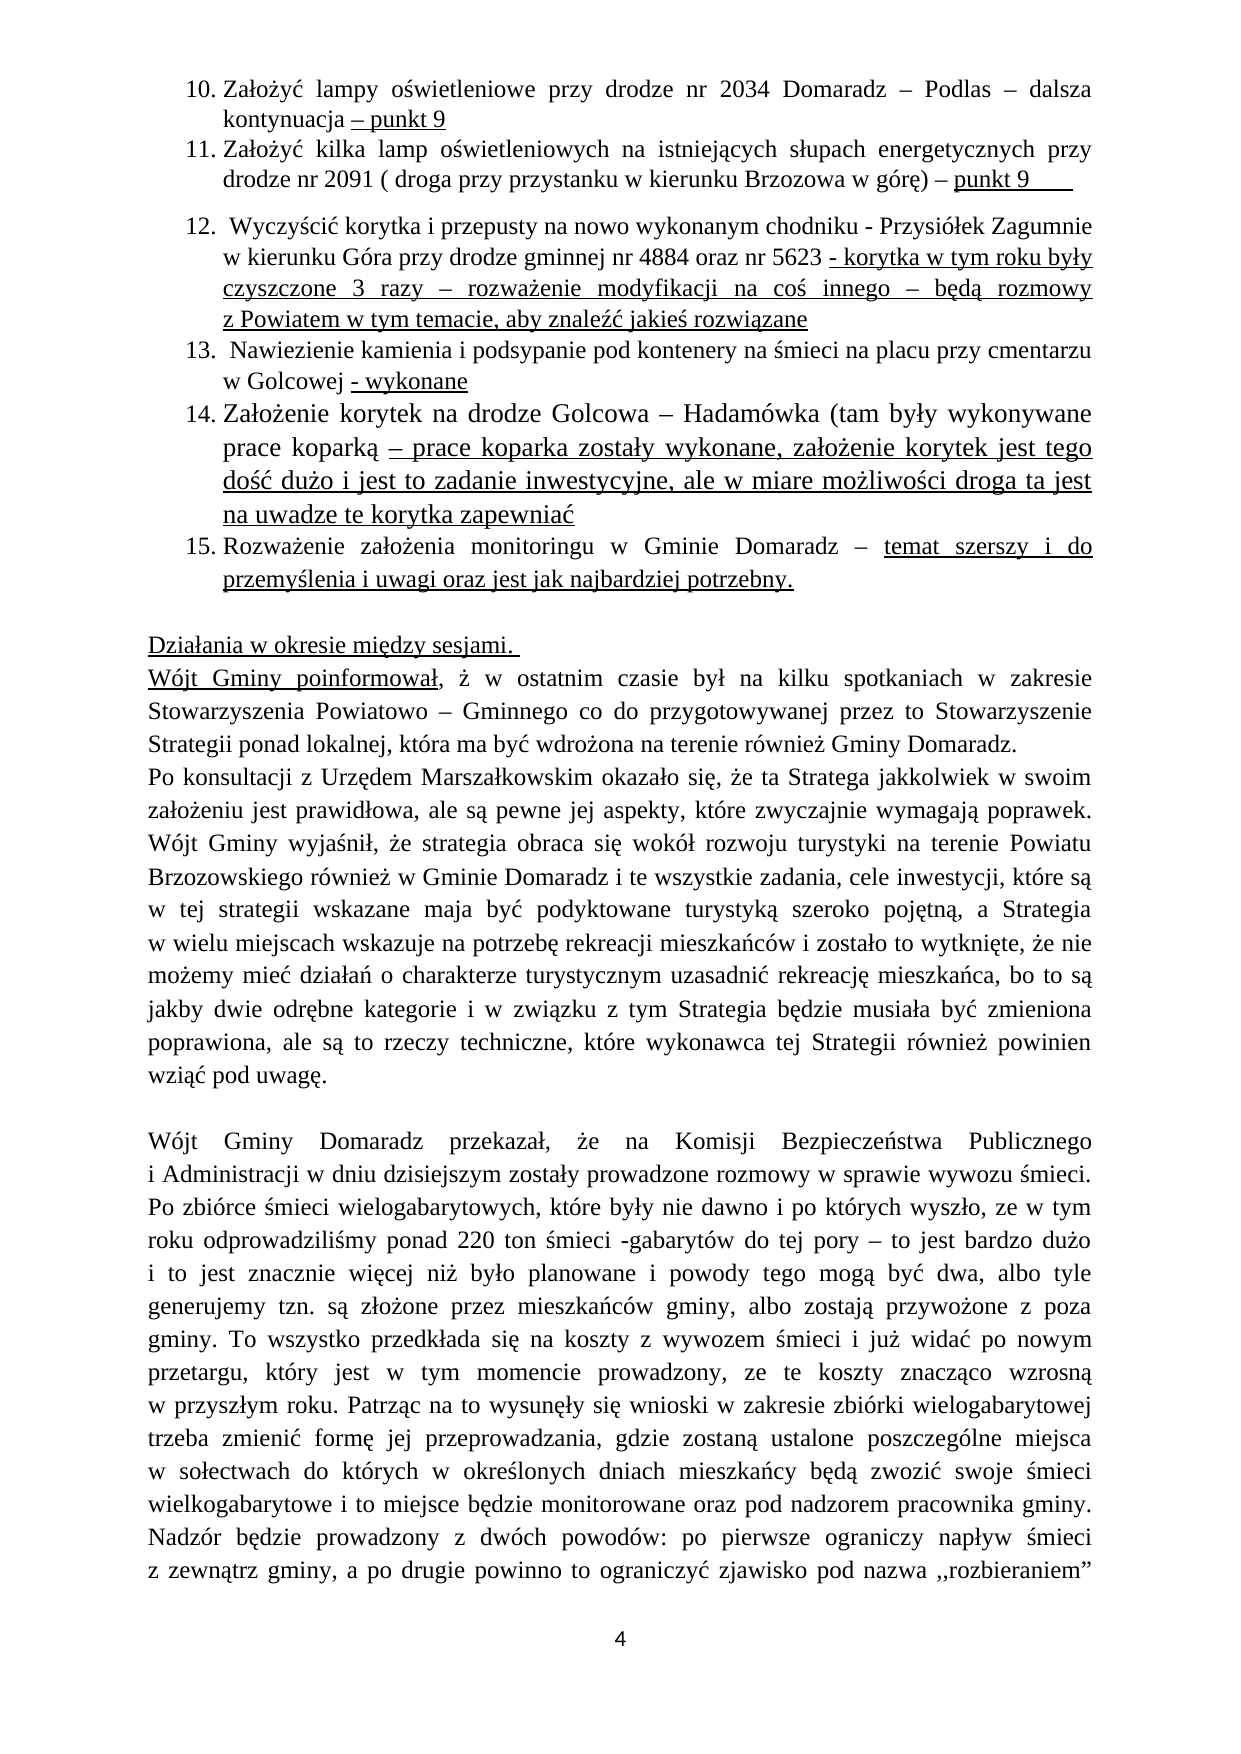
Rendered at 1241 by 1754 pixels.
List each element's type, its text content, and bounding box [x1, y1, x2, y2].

list Rozważenie założenia monitoringu w Gminie Domaradz – temat szerszy i do przemyślenia i uwagi oraz jest jak najbardziej potrzebny. [185, 531, 1093, 593]
list Wyczyścić korytka i przepusty na nowo wykonanym chodniku - Przysiółek Zagumnie w kierunku Góra przy drodze gminnej nr 4884 oraz nr 5623 - korytka w tym roku były czyszczone 3 razy – rozważenie modyfikacji na coś innego – będą rozmowy z Powiatem w tym temacie, aby znaleźć jakieś rozwiązane [185, 211, 1093, 333]
list Założyć kilka lamp oświetleniowych na istniejących słupach energetycznych przy drodze nr 2091 ( droga przy przystanku w kierunku Brzozowa w górę) – punkt 9 [185, 134, 1093, 193]
list Założyć lampy oświetleniowe przy drodze nr 2034 Domaradz – Podlas – dalsza kontynuacja – punkt 9 [185, 74, 1093, 133]
list Założenie korytek na drodze Golcowa – Hadamówka (tam były wykonywane prace koparką – prace koparka zostały wykonane, założenie korytek jest tego dość dużo i jest to zadanie inwestycyjne, ale w miare możliwości droga ta jest na uwadze te korytka zapewniać [185, 397, 1093, 529]
text Po konsultacji z Urzędem Marszałkowskim okazało się, że ta Stratega jakkolwiek w swoim założeniu jest prawidłowa, ale są pewne jej aspekty, które zwyczajnie wymagają poprawek. Wójt Gminy wyjaśnił, że strategia obraca się wokół rozwoju turystyki na terenie Powiatu Brzozowskiego również w Gminie Domaradz i te wszystkie zadania, cele inwestycji, które są w tej strategii wskazane maja być podyktowane turystyką szeroko pojętną, a Strategia w wielu miejscach wskazuje na potrzebę rekreacji mieszkańców i zostało to wytknięte, że nie możemy mieć działań o charakterze turystycznym uzasadnić rekreację mieszkańca, bo to są jakby dwie odrębne kategorie i w związku z tym Strategia będzie musiała być zmieniona poprawiona, ale są to rzeczy techniczne, które wykonawca tej Strategii również powinien wziąć pod uwagę. [148, 762, 1093, 1088]
list Nawiezienie kamienia i podsypanie pod kontenery na śmieci na placu przy cmentarzu w Golcowej - wykonane [185, 335, 1093, 395]
text Działania w okresie między sesjami. [148, 630, 1093, 659]
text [148, 1126, 1093, 1584]
text Wójt Gminy poinformował, ż w ostatnim czasie był na kilku spotkaniach w zakresie Stowarzyszenia Powiatowo – Gminnego co do przygotowywanej przez to Stowarzyszenie Strategii ponad lokalnej, która ma być wdrożona na terenie również Gminy Domaradz. [148, 663, 1093, 758]
